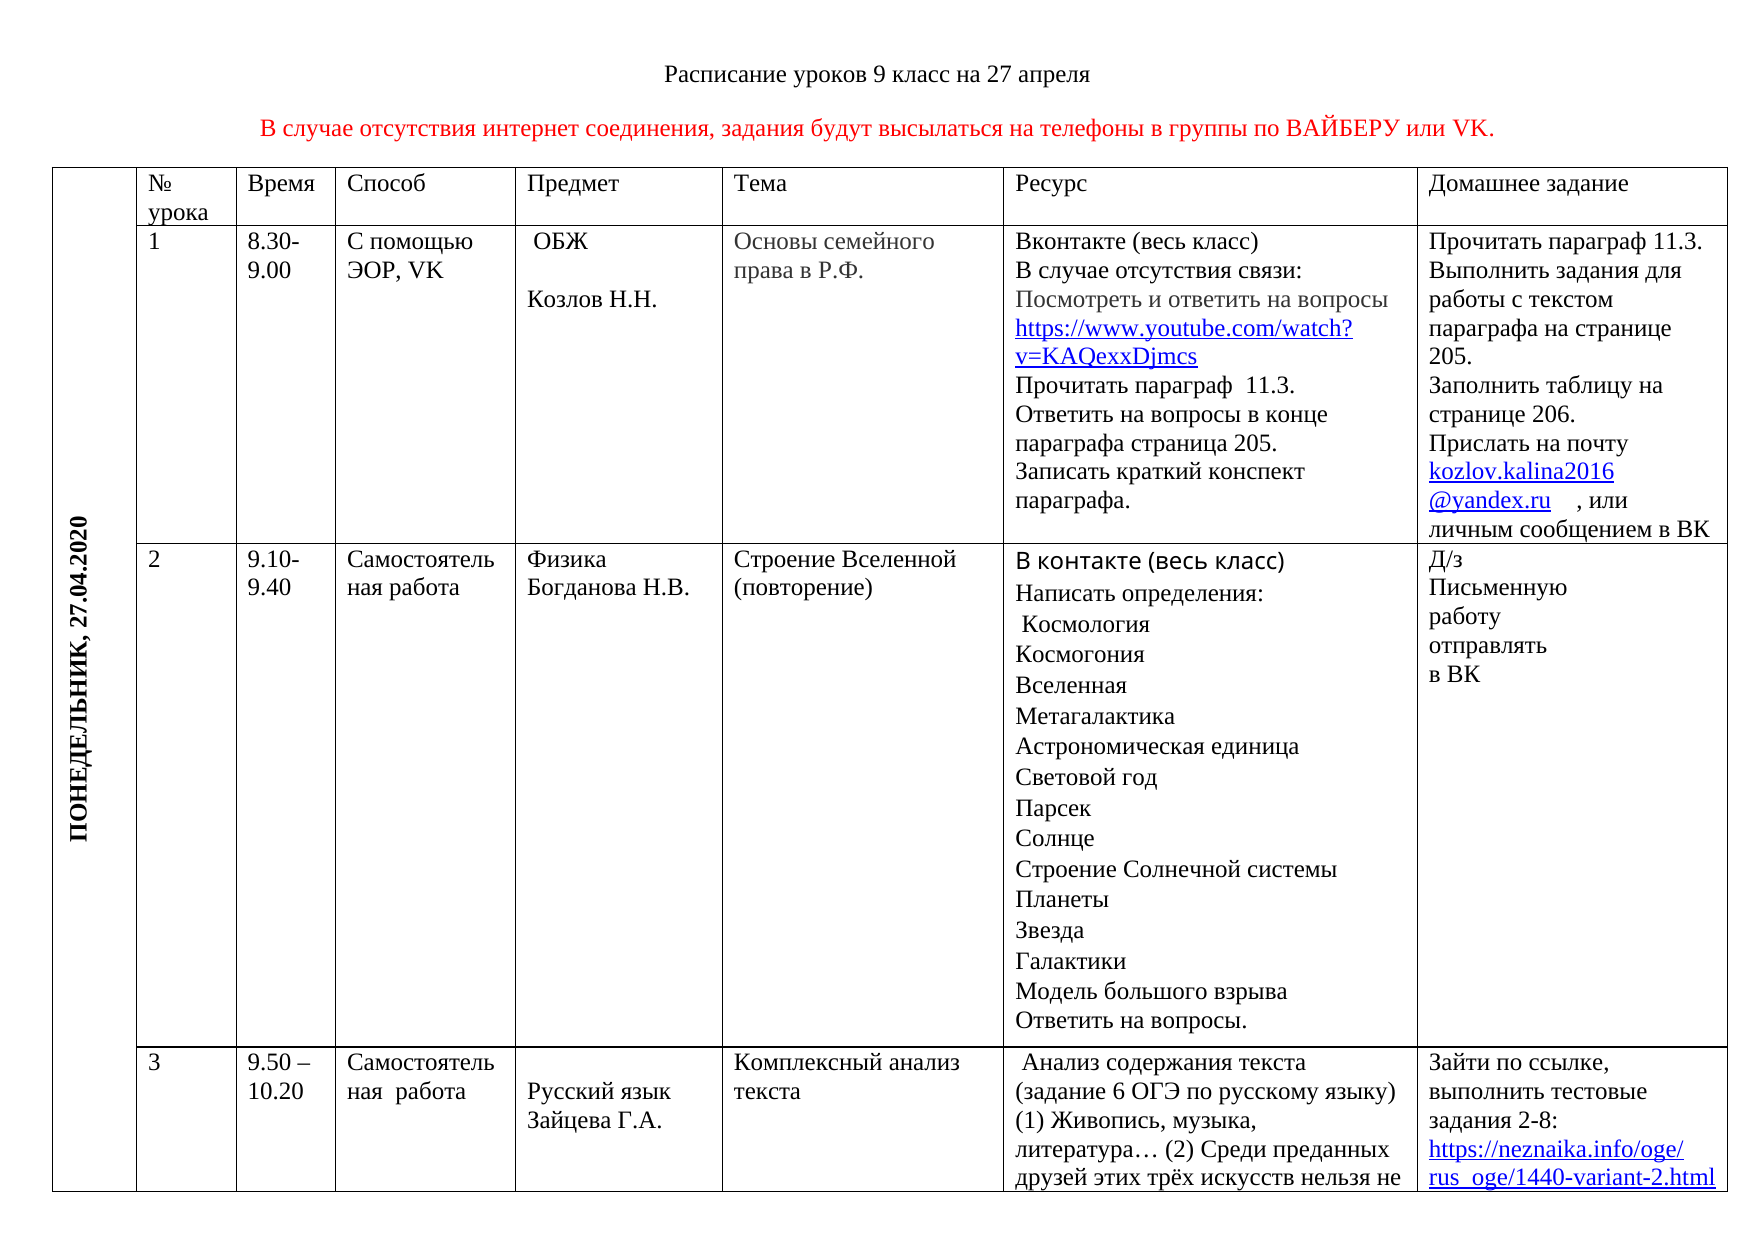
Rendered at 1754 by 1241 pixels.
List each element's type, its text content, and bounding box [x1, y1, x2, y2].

table_cell Прочитать параграф 11.3. Выполнить задания для работы с текстом параграфа на странице 205. Заполнить таблицу на странице 206. Прислать на почту kozlov.kalina2016@yandex.ru , или личным сообщением в ВК [1418, 226, 1727, 543]
table_cell Самостоятельная работа [336, 544, 515, 1046]
table_header Предмет [516, 168, 722, 225]
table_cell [723, 1048, 1003, 1191]
table_cell 8.30- 9.00 [237, 226, 335, 543]
table_cell 9.10-9.40 [237, 544, 335, 1046]
table_header Способ [336, 168, 515, 225]
table_header ПОНЕДЕЛЬНИК, 27.04.2020 [53, 168, 136, 1191]
table_cell Строение Вселенной (повторение) [723, 544, 1003, 1046]
table_header Ресурс [1004, 168, 1417, 225]
table_cell 1 [137, 226, 236, 543]
table_cell ОБЖ Козлов Н.Н. [516, 226, 722, 543]
table_cell 2 [137, 544, 236, 1046]
table_cell 9.50 – 10.20 [237, 1048, 335, 1191]
table_cell Основы семейного права в Р.Ф. [723, 226, 1003, 543]
table_cell Вконтакте (весь класс) В случае отсутствия связи: Посмотреть и ответить на вопросы https://www.youtube.com/watch?v=KAQexxDjmcs Прочитать параграф 11.3. Ответить на вопросы в конце параграфа страница 205. Записать краткий конспект параграфа. [1004, 226, 1417, 543]
table_cell 3 [137, 1048, 236, 1191]
table_cell Физика Богданова Н.В. [516, 544, 722, 1046]
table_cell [1418, 1048, 1727, 1191]
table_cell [1004, 1048, 1417, 1191]
table_cell В контакте (весь класс) Написать определения: Космология Космогония Вселенная Метагалактика Астрономическая единица Световой год Парсек Солнце Строение Солнечной системы Планеты Звезда Галактики Модель большого взрыва Ответить на вопросы. [1004, 544, 1417, 1046]
text Расписание уроков 9 класс на 27 апреля [118, 59, 1636, 88]
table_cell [336, 1048, 515, 1191]
table_header № урока [137, 168, 236, 225]
text В случае отсутствия интернет соединения, задания будут высылаться на телефоны в группы по ВАЙБЕРУ или VK. [118, 113, 1636, 142]
table_cell С помощью ЭОР, VK [336, 226, 515, 543]
table_header Тема [723, 168, 1003, 225]
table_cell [516, 1048, 722, 1191]
table_header Время [237, 168, 335, 225]
table_header Домашнее задание [1418, 168, 1727, 225]
table_cell Д/з Письменную работу отправлять в ВК [1418, 544, 1727, 1046]
